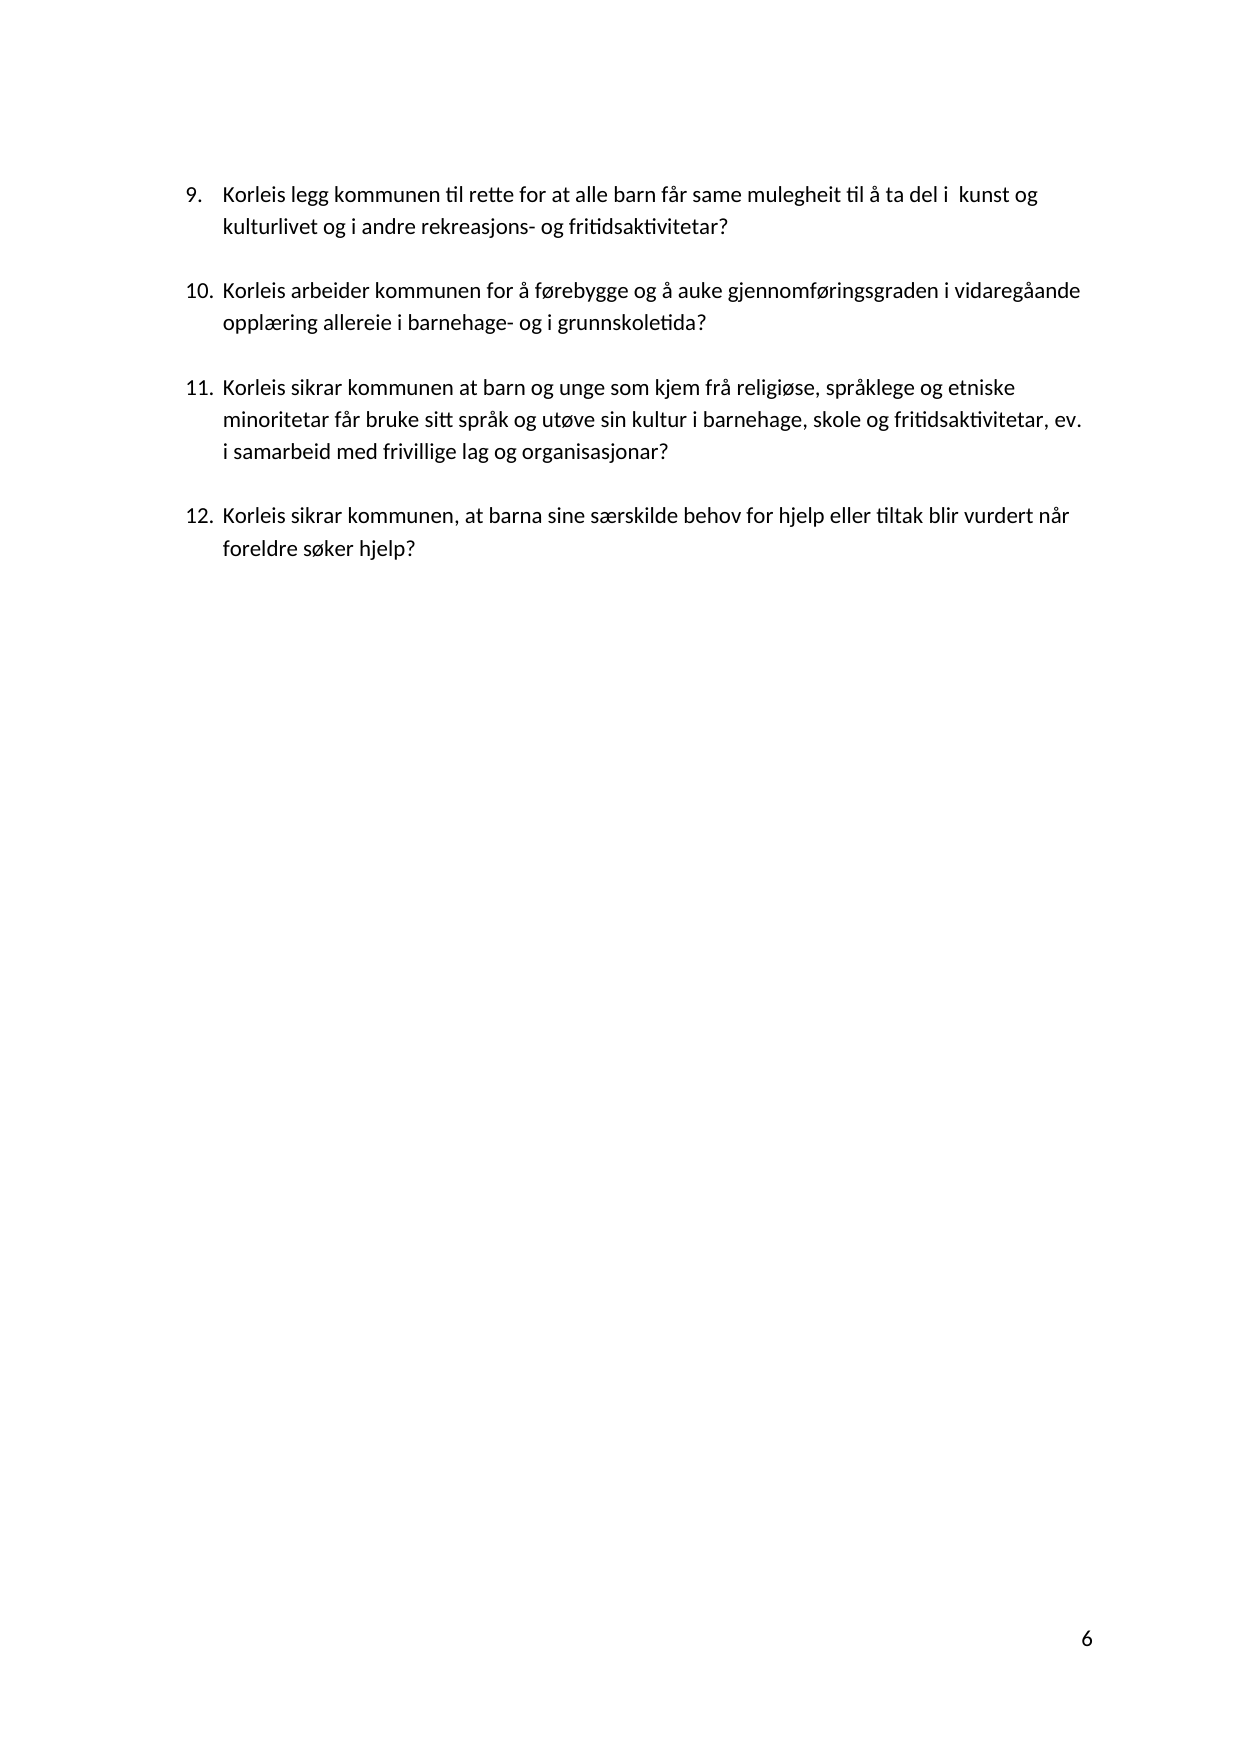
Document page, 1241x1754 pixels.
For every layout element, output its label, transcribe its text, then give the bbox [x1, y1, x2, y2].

list Korleis legg kommunen til rette for at alle barn får same mulegheit til å ta del i kunst og kulturlivet og i andre rekreasjons- og fritidsaktivitetar? [185, 180, 1093, 240]
list Korleis sikrar kommunen, at barna sine særskilde behov for hjelp eller tiltak blir vurdert når foreldre søker hjelp? [185, 502, 1093, 562]
list Korleis arbeider kommunen for å førebygge og å auke gjennomføringsgraden i vidaregåande opplæring allereie i barnehage- og i grunnskoletida? [185, 276, 1093, 337]
list Korleis sikrar kommunen at barn og unge som kjem frå religiøse, språklege og etniske minoritetar får bruke sitt språk og utøve sin kultur i barnehage, skole og fritidsaktivitetar, ev. i samarbeid med frivillige lag og organisasjonar? [185, 373, 1093, 465]
